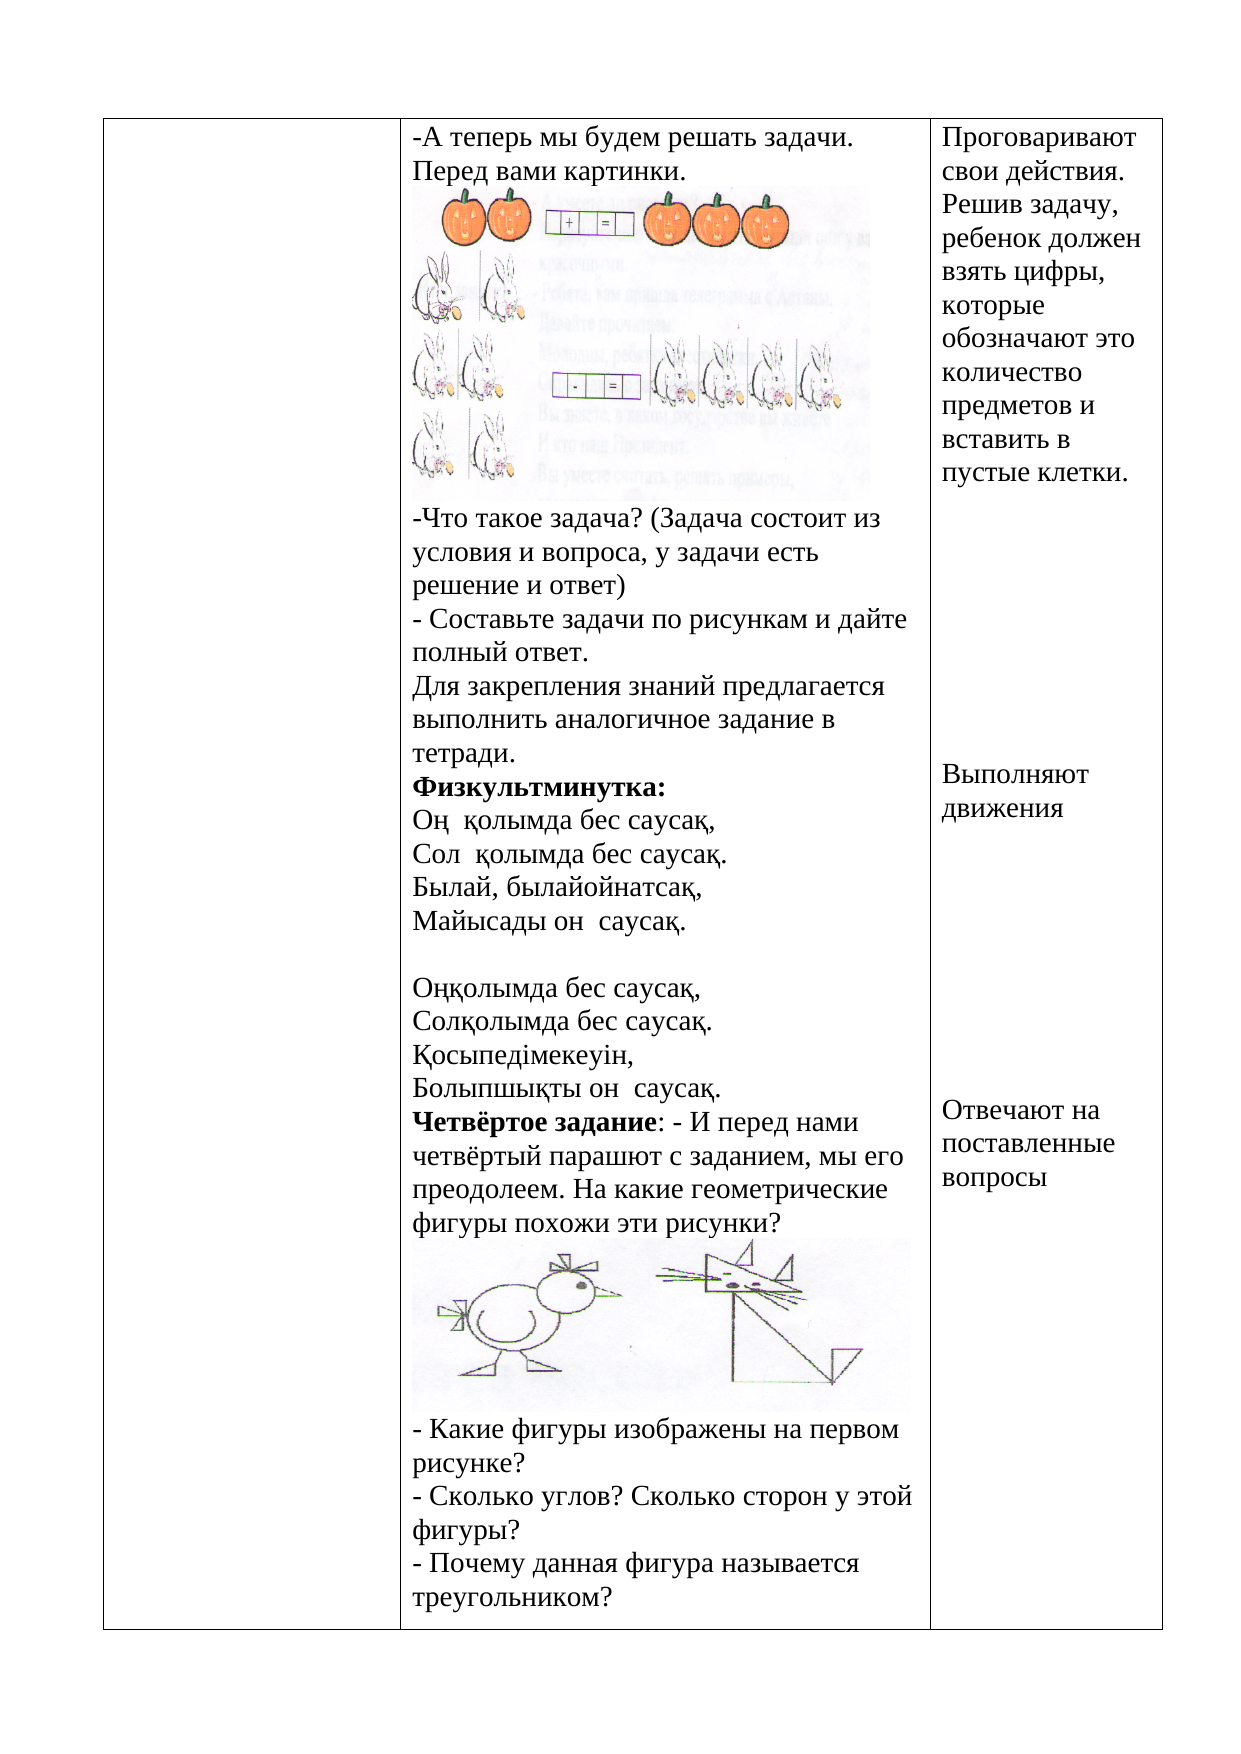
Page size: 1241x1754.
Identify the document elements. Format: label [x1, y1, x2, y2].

table_cell [931, 119, 1162, 1628]
table_cell [401, 119, 930, 1628]
picture [412, 186, 870, 501]
picture [412, 1238, 911, 1412]
table_cell [104, 119, 400, 1628]
